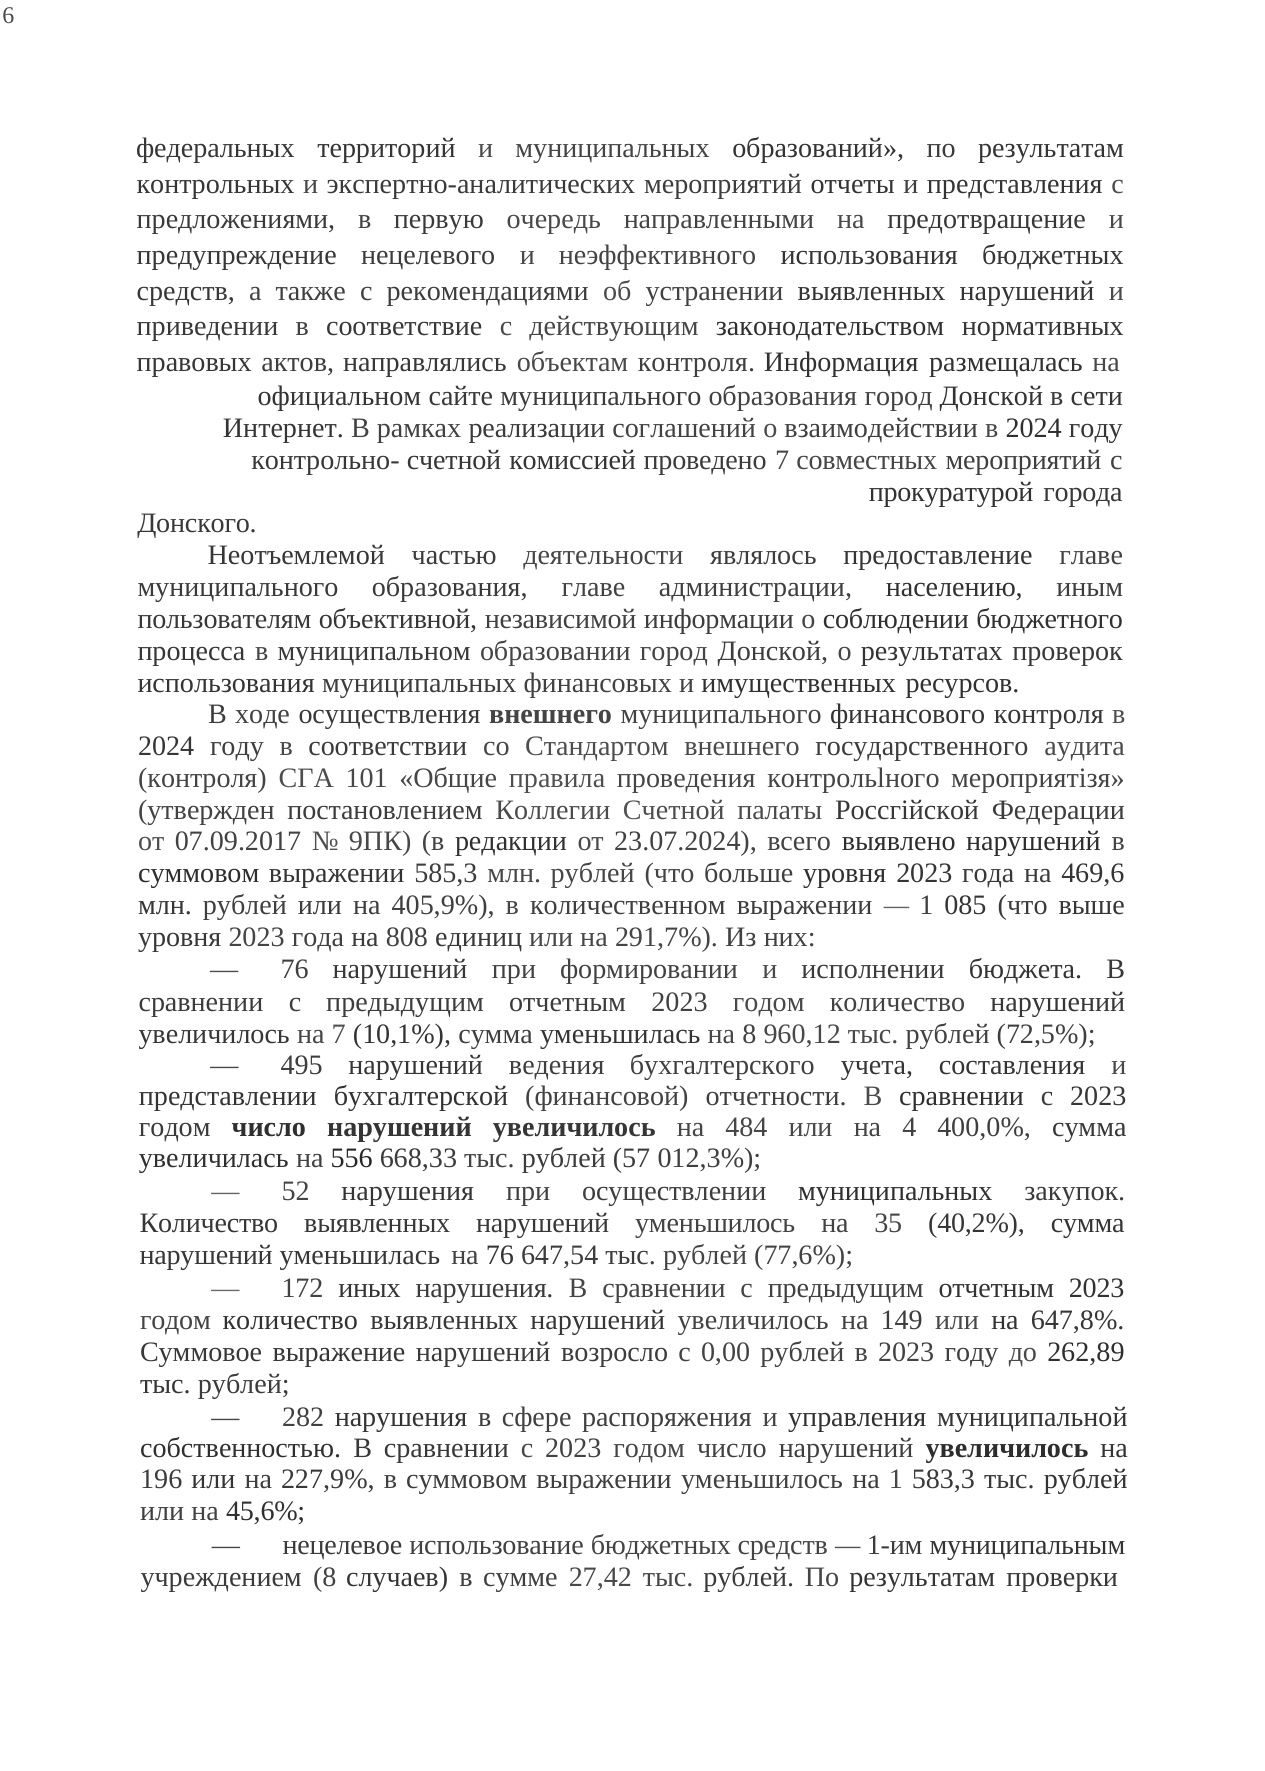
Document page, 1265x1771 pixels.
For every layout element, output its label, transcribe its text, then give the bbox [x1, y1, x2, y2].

list нецелевое использование бюджетных средств — 1-им муниципальным учреждением (8 случаев) в сумме 27,42 тыс. рублей. По результатам проверки [140, 1528, 1125, 1593]
list 76 нарушений при формировании и исполнении бюджета. В сравнении с предыдущим отчетным 2023 годом количество нарушений увеличилось на 7 (10,1%), сумма уменьшилась на 8 960,12 тыс. рублей (72,5%); [138, 952, 1125, 1049]
text Неотъемлемой частью деятельности являлось предоставление главе муниципального образования, главе администрации, населению, иным пользователям объективной, независимой информации о соблюдении бюджетного процесса в муниципальном образовании город Донской, о результатах проверок использования муниципальных финансовых и имущественных ресурсов. [137, 539, 1123, 698]
list 172 иных нарушения. В сравнении с предыдущим отчетным 2023 годом количество выявленных нарушений увеличилось на 149 или на 647,8%. Суммовое выражение нарушений возросло с 0,00 рублей в 2023 году до 262,89 тыс. рублей; [140, 1272, 1125, 1399]
text В ходе осуществления внешнего муниципального финансового контроля в 2024 году в соответствии со Стандартом внешнего государственного аудита (контроля) СГА 101 «Общие правила проведения контрольlного мероприятізя» (утвержден постановлением Коллегии Счетной палаты Россгійской Федерации от 07.09.2017 № 9ПК) (в редакции от 23.07.2024), всего выявлено нарушений в суммовом выражении 585,3 млн. рублей (что больше уровня 2023 года на 469,6 млн. рублей или на 405,9%), в количественном выражении — 1 085 (что выше уровня 2023 года на 808 единиц или на 291,7%). Из них: [138, 698, 1125, 952]
text Донского. [137, 507, 1132, 539]
list 52 нарушения при осуществлении муниципальных закупок. Количество выявленных нарушений уменьшилось на 35 (40,2%), сумма нарушений уменьшилась на 76 647,54 тыс. рублей (77,6%); [139, 1175, 1125, 1271]
text официальном сайте муниципального образования город Донской в сети Интернет. В рамках реализации соглашений о взаимодействии в 2024 году контрольно- счетной комиссией проведено 7 совместных мероприятий с прокуратурой города [133, 380, 1123, 507]
list 282 нарушения в сфере распоряжения и управления муниципальной собственностью. В сравнении с 2023 годом число нарушений увеличилось на 196 или на 227,9%, в суммовом выражении уменьшилось на 1 583,3 тыс. рублей или на 45,6%; [140, 1402, 1128, 1526]
text федеральных территорий и муниципальных образований», по результатам контрольных и экспертно-аналитических мероприятий отчеты и представления с предложениями, в первую очередь направленными на предотвращение и предупреждение нецелевого и неэффективного использования бюджетных средств, а также с рекомендациями об устранении выявленных нарушений и приведении в соответствие с действующим законодательством нормативных правовых актов, направлялись объектам контроля. Информация размещалась на [136, 131, 1124, 377]
list 495 нарушений ведения бухгалтерского учета, составления и представлении бухгалтерской (финансовой) отчетности. В сравнении с 2023 годом число нарушений увеличилось на 484 или на 4 400,0%, сумма увеличилась на 556 668,33 тыс. рублей (57 012,3%); [139, 1049, 1126, 1174]
